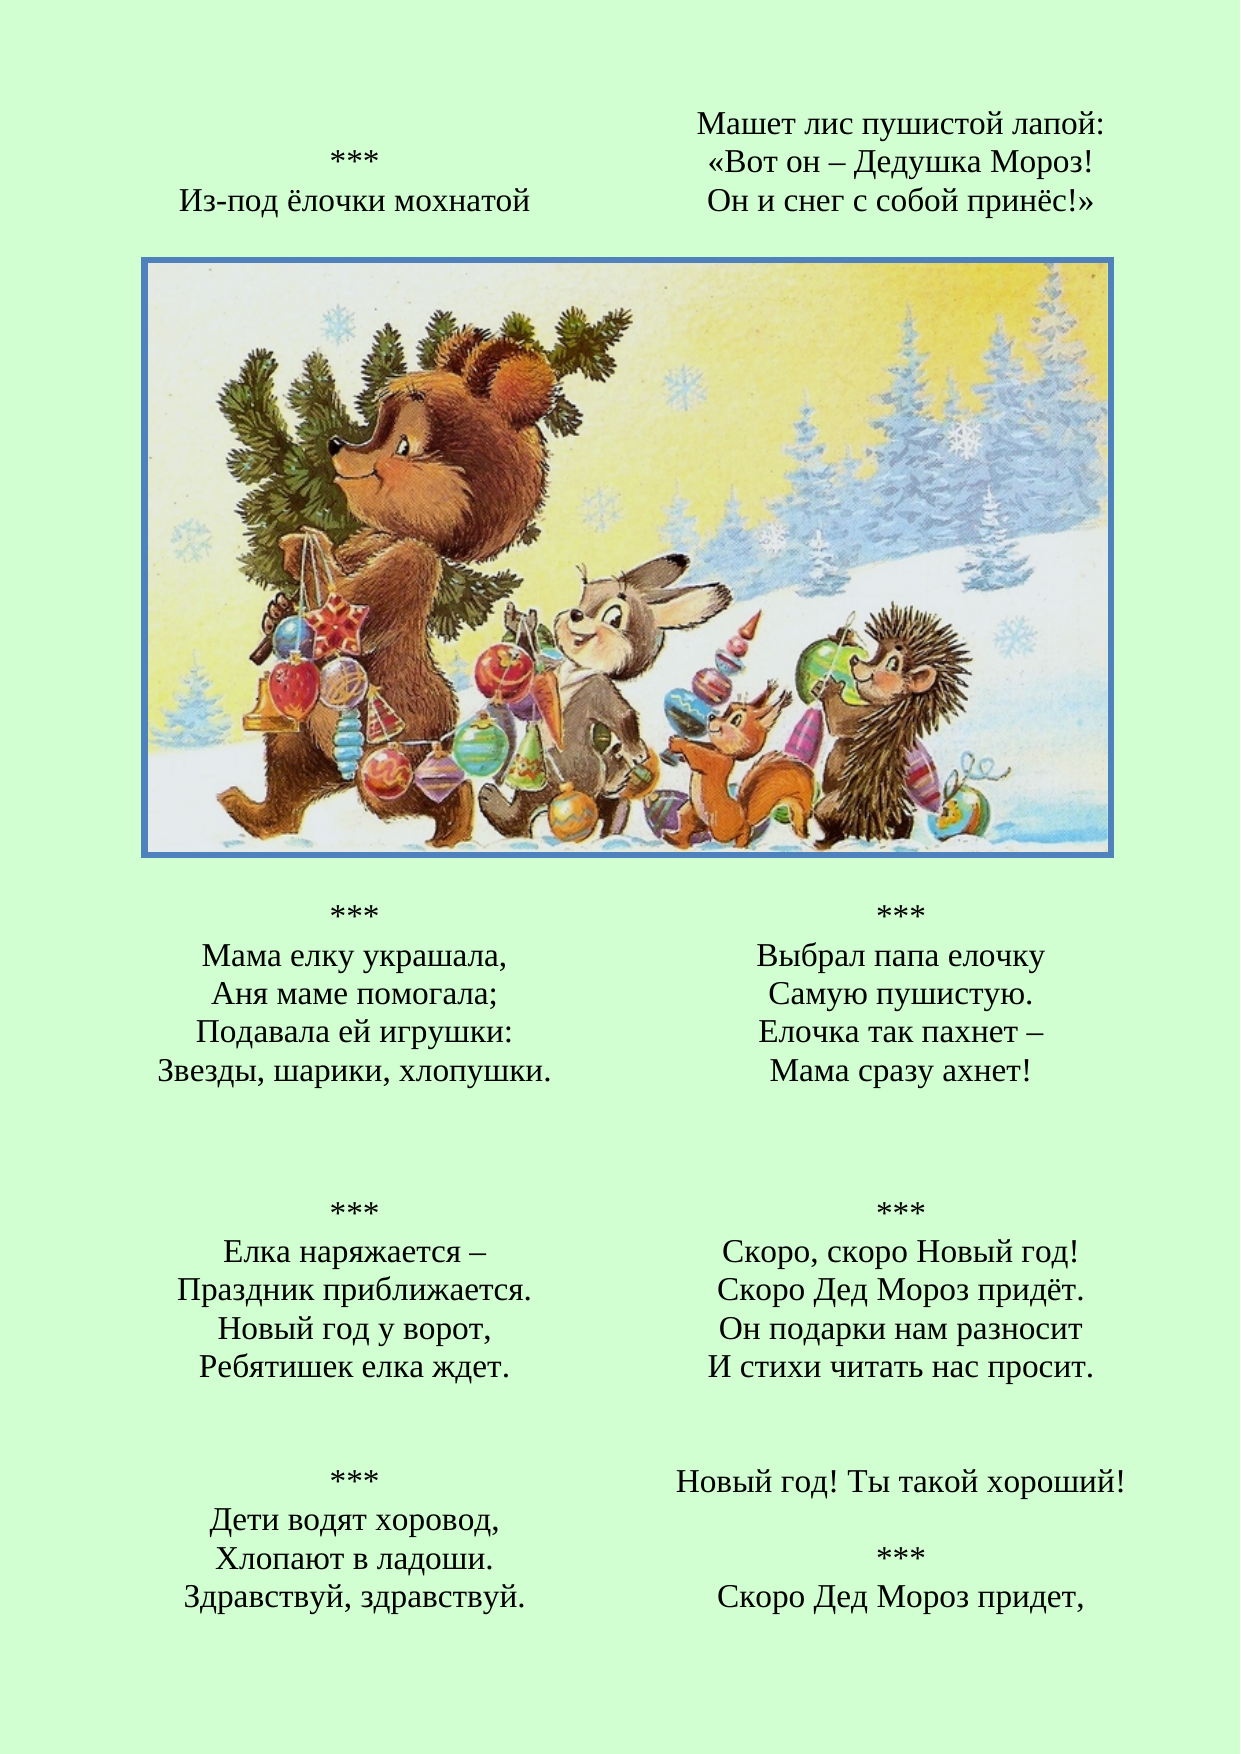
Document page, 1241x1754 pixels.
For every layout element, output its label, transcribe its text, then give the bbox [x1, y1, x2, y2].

text *** Скоро, скоро Новый год! Скоро Дед Мороз придёт. Он подарки нам разносит И стихи читать нас просит. [664, 1154, 1137, 1413]
text *** Из-под ёлочки мохнатой Машет лис пушистой лапой: «Вот он – Дедушка Мороз! Он и снег с собой принёс!» [664, 103, 1137, 218]
text *** Из-под ёлочки мохнатой Машет лис пушистой лапой: «Вот он – Дедушка Мороз! Он и снег с собой принёс!» [118, 142, 591, 218]
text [118, 1461, 591, 1614]
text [664, 1461, 1137, 1614]
text *** Елка наряжается – Праздник приближается. Новый год у ворот, Ребятишек елка ждет. *** Выбрал папа елочку Самую пушистую. Елочка так пахнет – Мама сразу ахнет! [118, 1154, 591, 1423]
picture [148, 263, 1108, 852]
text *** Елка наряжается – Праздник приближается. Новый год у ворот, Ребятишек елка ждет. *** Выбрал папа елочку Самую пушистую. Елочка так пахнет – Мама сразу ахнет! [664, 897, 1137, 1088]
text *** Мама елку украшала, Аня маме помогала; Подавала ей игрушки: Звезды, шарики, хлопушки. [118, 897, 591, 1116]
